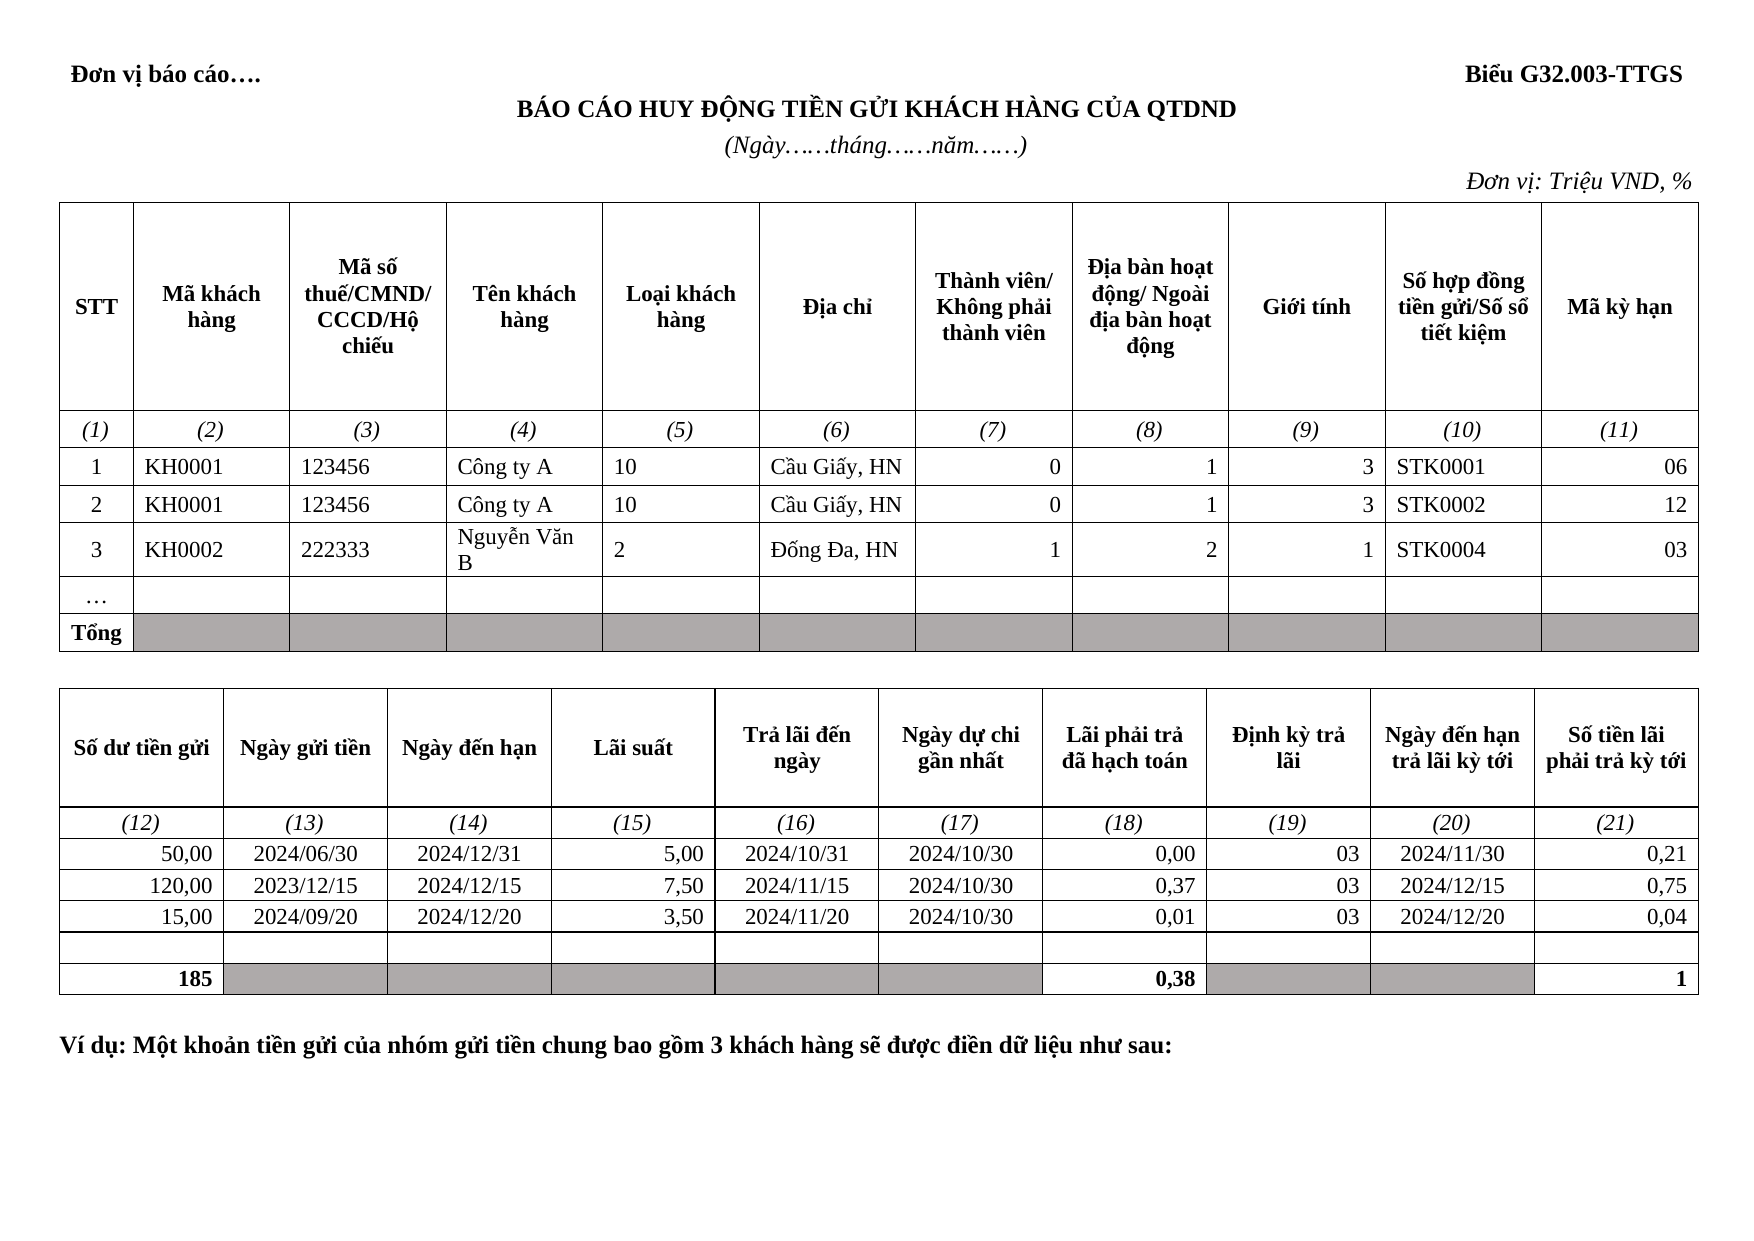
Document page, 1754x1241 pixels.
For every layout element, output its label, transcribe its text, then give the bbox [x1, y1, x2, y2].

table_cell 1 [1073, 448, 1228, 484]
table_cell [290, 614, 446, 651]
table_cell [916, 614, 1072, 651]
table_cell 123456 [290, 486, 446, 522]
table_cell 0,01 [1043, 901, 1206, 931]
table_cell [1386, 577, 1541, 613]
table_cell 2023/12/15 [224, 870, 387, 900]
table_cell (3) [290, 411, 446, 447]
table_cell [1073, 614, 1228, 651]
table_cell KH0002 [134, 523, 289, 576]
table_cell 7,50 [552, 870, 714, 900]
table_cell 2024/10/30 [879, 839, 1042, 869]
table_cell 222333 [290, 523, 446, 576]
table_cell Tổng [60, 614, 133, 651]
table_cell 0,04 [1535, 901, 1698, 931]
table_cell Cầu Giấy, HN [760, 448, 915, 484]
table_cell (20) [1371, 808, 1534, 838]
table_cell (12) [60, 808, 223, 838]
table_header Lãi phải trả đã hạch toán [1043, 689, 1206, 806]
table_cell [388, 933, 551, 963]
table_cell 10 [603, 486, 759, 522]
table_cell 185 [60, 964, 223, 994]
table_cell 0,00 [1043, 839, 1206, 869]
table_cell [1207, 933, 1370, 963]
table_cell [760, 577, 915, 613]
table_cell 2024/12/20 [388, 901, 551, 931]
table_cell 2024/11/30 [1371, 839, 1534, 869]
table_header STT [60, 203, 133, 409]
table_cell 0 [916, 486, 1072, 522]
table_header Ngày đến hạn trả lãi kỳ tới [1371, 689, 1534, 806]
table_cell [60, 933, 223, 963]
table_cell 03 [1207, 839, 1370, 869]
table_header Lãi suất [552, 689, 714, 806]
text BÁO CÁO HUY ĐỘNG TIỀN GỬI KHÁCH HÀNG CỦA QTDND [59, 94, 1695, 123]
table_cell 3 [1229, 486, 1385, 522]
table_cell (1) [60, 411, 133, 447]
table_cell STK0004 [1386, 523, 1541, 576]
table_cell (11) [1542, 411, 1698, 447]
table_header Định kỳ trả lãi [1207, 689, 1370, 806]
table_cell [1371, 933, 1534, 963]
table_cell [290, 577, 446, 613]
table_header Số tiền lãi phải trả kỳ tới [1535, 689, 1698, 806]
table_cell 1 [1073, 486, 1228, 522]
table_header Ngày đến hạn [388, 689, 551, 806]
table_cell 2 [1073, 523, 1228, 576]
table_cell [134, 577, 289, 613]
table_header Tên khách hàng [447, 203, 602, 409]
text (Ngày……tháng……năm……) [59, 130, 1695, 159]
table_cell [879, 964, 1042, 994]
table_cell KH0001 [134, 486, 289, 522]
table_cell 1 [916, 523, 1072, 576]
table_cell [716, 964, 878, 994]
table_cell 06 [1542, 448, 1698, 484]
table_header Loại khách hàng [603, 203, 759, 409]
table_cell [1542, 577, 1698, 613]
table_cell (6) [760, 411, 915, 447]
table_cell (9) [1229, 411, 1385, 447]
table_cell (14) [388, 808, 551, 838]
table_cell 2024/06/30 [224, 839, 387, 869]
table_cell 2024/12/15 [1371, 870, 1534, 900]
table_header Mã kỳ hạn [1542, 203, 1698, 409]
table_cell [1371, 964, 1534, 994]
table_cell (7) [916, 411, 1072, 447]
table_cell 3 [1229, 448, 1385, 484]
table_cell Đống Đa, HN [760, 523, 915, 576]
table_cell [716, 933, 878, 963]
table_cell (13) [224, 808, 387, 838]
table_cell 03 [1542, 523, 1698, 576]
table_cell 12 [1542, 486, 1698, 522]
text Đơn vị: Triệu VND, % [59, 166, 1695, 195]
table_cell 10 [603, 448, 759, 484]
table_cell (5) [603, 411, 759, 447]
table_header Trả lãi đến ngày [716, 689, 878, 806]
table_cell 123456 [290, 448, 446, 484]
table_cell [388, 964, 551, 994]
table_cell 2024/10/31 [716, 839, 878, 869]
table_cell (18) [1043, 808, 1206, 838]
table_cell 2 [603, 523, 759, 576]
table_header Giới tính [1229, 203, 1385, 409]
table_cell 15,00 [60, 901, 223, 931]
table_cell 2024/09/20 [224, 901, 387, 931]
table_cell [760, 614, 915, 651]
table_header Địa chỉ [760, 203, 915, 409]
table_cell 0,37 [1043, 870, 1206, 900]
table_header Biểu G32.003-TTGS [876, 59, 1694, 94]
table_cell [552, 933, 714, 963]
text Ví dụ: Một khoản tiền gửi của nhóm gửi tiền chung bao gồm 3 khách hàng sẽ được điền dữ liệu như sau: [59, 1031, 1695, 1059]
table_cell [134, 614, 289, 651]
table_header Ngày dự chi gần nhất [879, 689, 1042, 806]
table_cell [1073, 577, 1228, 613]
table_cell (10) [1386, 411, 1541, 447]
table_cell 03 [1207, 901, 1370, 931]
table_cell 5,00 [552, 839, 714, 869]
table_cell 1 [1229, 523, 1385, 576]
table_cell Công ty A [447, 486, 602, 522]
table_cell [879, 933, 1042, 963]
table_cell [447, 614, 602, 651]
table_cell [1386, 614, 1541, 651]
table_cell (8) [1073, 411, 1228, 447]
table_cell [1229, 614, 1385, 651]
table_header Số hợp đồng tiền gửi/Số sổ tiết kiệm [1386, 203, 1541, 409]
table_cell (4) [447, 411, 602, 447]
table_header Mã số thuế/CMND/CCCD/Hộ chiếu [290, 203, 446, 409]
table_cell [224, 933, 387, 963]
table_header Thành viên/ Không phải thành viên [916, 203, 1072, 409]
table_cell 120,00 [60, 870, 223, 900]
table_cell 0,38 [1043, 964, 1206, 994]
table_header Địa bàn hoạt động/ Ngoài địa bàn hoạt động [1073, 203, 1228, 409]
table_cell [1207, 964, 1370, 994]
table_cell … [60, 577, 133, 613]
table_cell [603, 614, 759, 651]
table_cell 2024/11/15 [716, 870, 878, 900]
table_cell 2 [60, 486, 133, 522]
table_cell 2024/10/30 [879, 901, 1042, 931]
table_cell STK0001 [1386, 448, 1541, 484]
table_cell 3,50 [552, 901, 714, 931]
table_cell [1542, 614, 1698, 651]
table_cell Cầu Giấy, HN [760, 486, 915, 522]
table_cell 1 [1535, 964, 1698, 994]
table_cell Nguyễn Văn B [447, 523, 602, 576]
table_cell 0,75 [1535, 870, 1698, 900]
table_cell [1043, 933, 1206, 963]
table_cell 2024/12/20 [1371, 901, 1534, 931]
table_cell 1 [60, 448, 133, 484]
table_cell 50,00 [60, 839, 223, 869]
table_cell (21) [1535, 808, 1698, 838]
table_header Mã khách hàng [134, 203, 289, 409]
table_cell [603, 577, 759, 613]
table_cell 2024/11/20 [716, 901, 878, 931]
table_cell (17) [879, 808, 1042, 838]
table_cell 03 [1207, 870, 1370, 900]
table_cell [224, 964, 387, 994]
table_cell KH0001 [134, 448, 289, 484]
table_cell [552, 964, 714, 994]
table_header Đơn vị báo cáo…. [59, 59, 876, 94]
table_cell (16) [716, 808, 878, 838]
table_cell 3 [60, 523, 133, 576]
table_cell Công ty A [447, 448, 602, 484]
table_cell (2) [134, 411, 289, 447]
table_cell (15) [552, 808, 714, 838]
table_cell 0 [916, 448, 1072, 484]
table_cell [1229, 577, 1385, 613]
table_header Ngày gửi tiền [224, 689, 387, 806]
table_cell 2024/10/30 [879, 870, 1042, 900]
table_header Số dư tiền gửi [60, 689, 223, 806]
table_cell 2024/12/31 [388, 839, 551, 869]
table_cell (19) [1207, 808, 1370, 838]
table_cell [916, 577, 1072, 613]
table_cell 0,21 [1535, 839, 1698, 869]
table_cell STK0002 [1386, 486, 1541, 522]
table_cell [447, 577, 602, 613]
table_cell [1535, 933, 1698, 963]
table_cell 2024/12/15 [388, 870, 551, 900]
